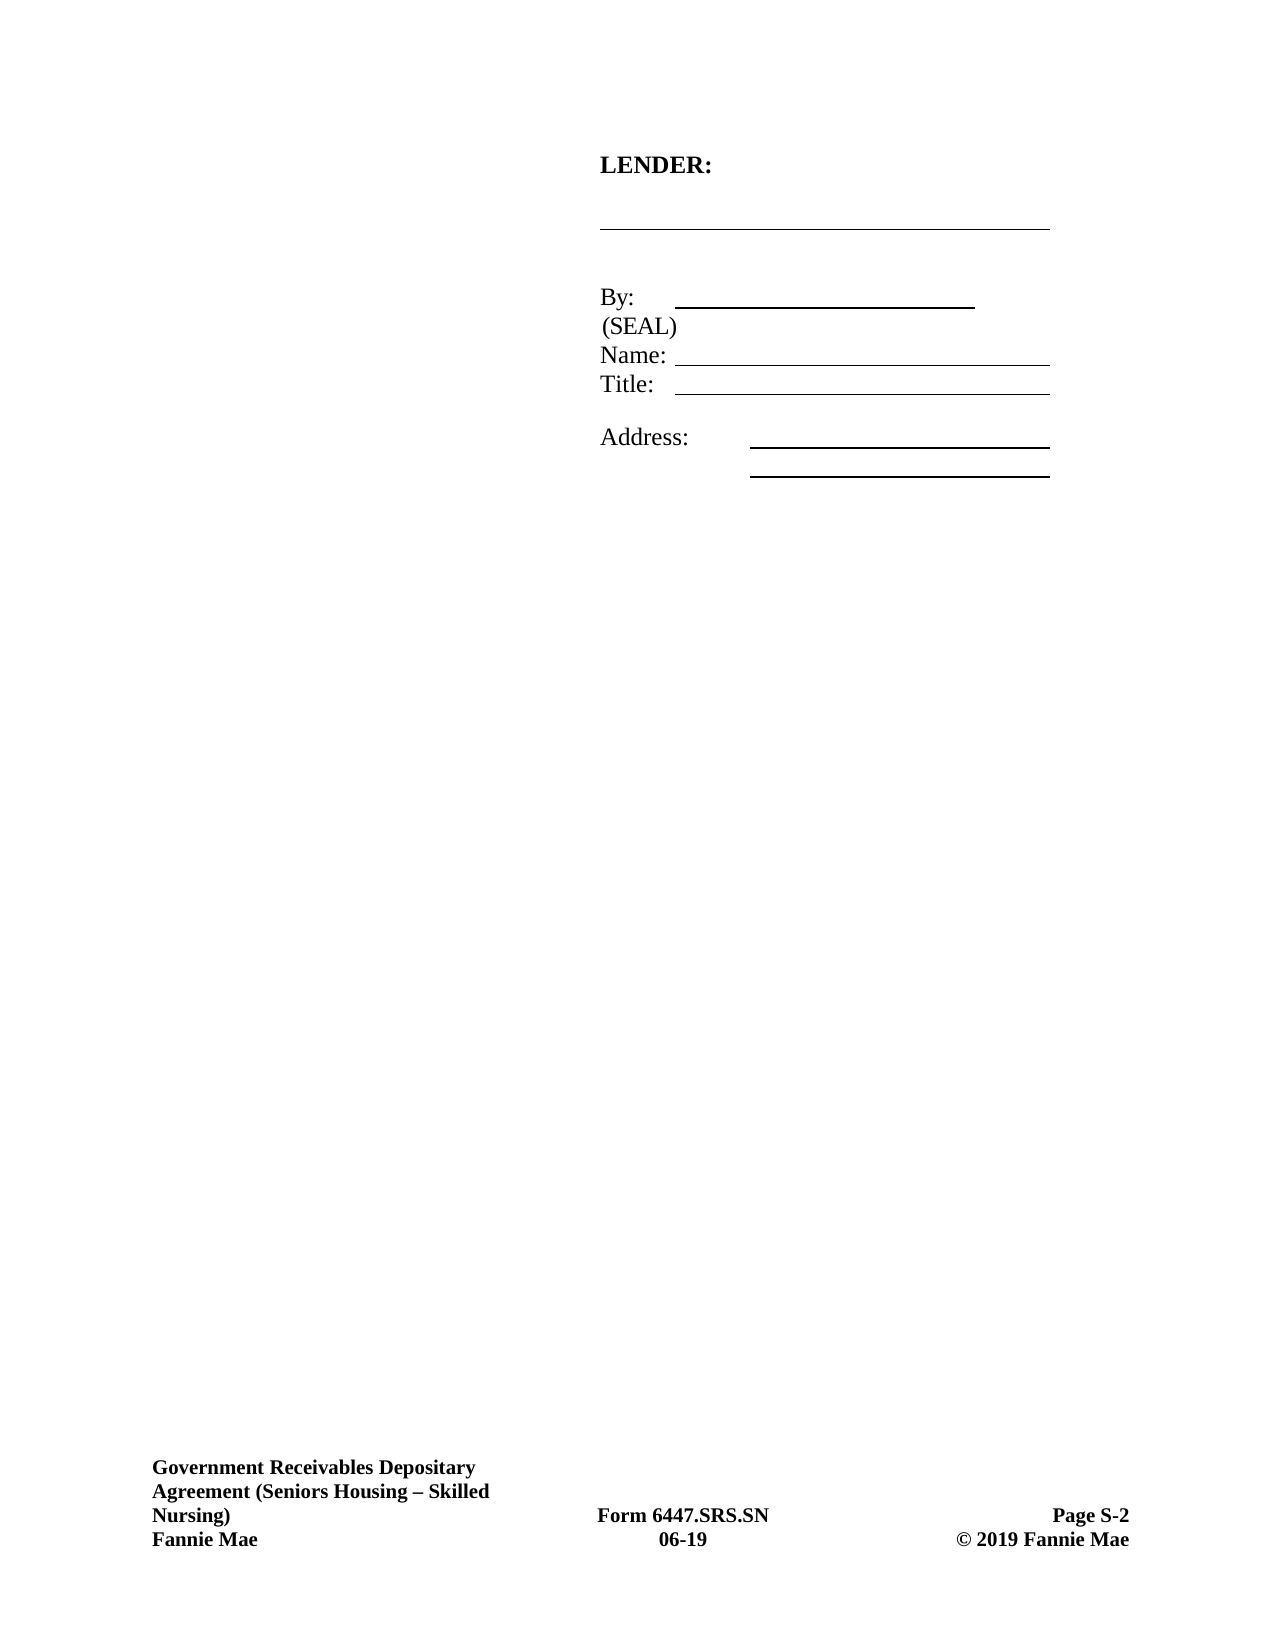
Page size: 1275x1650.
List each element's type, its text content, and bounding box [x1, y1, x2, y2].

text Title: [600, 369, 1125, 397]
text Name: [600, 340, 1125, 369]
text LENDER: [600, 150, 1125, 179]
text By: (SEAL) [600, 282, 1125, 340]
text Address: [600, 422, 1125, 451]
